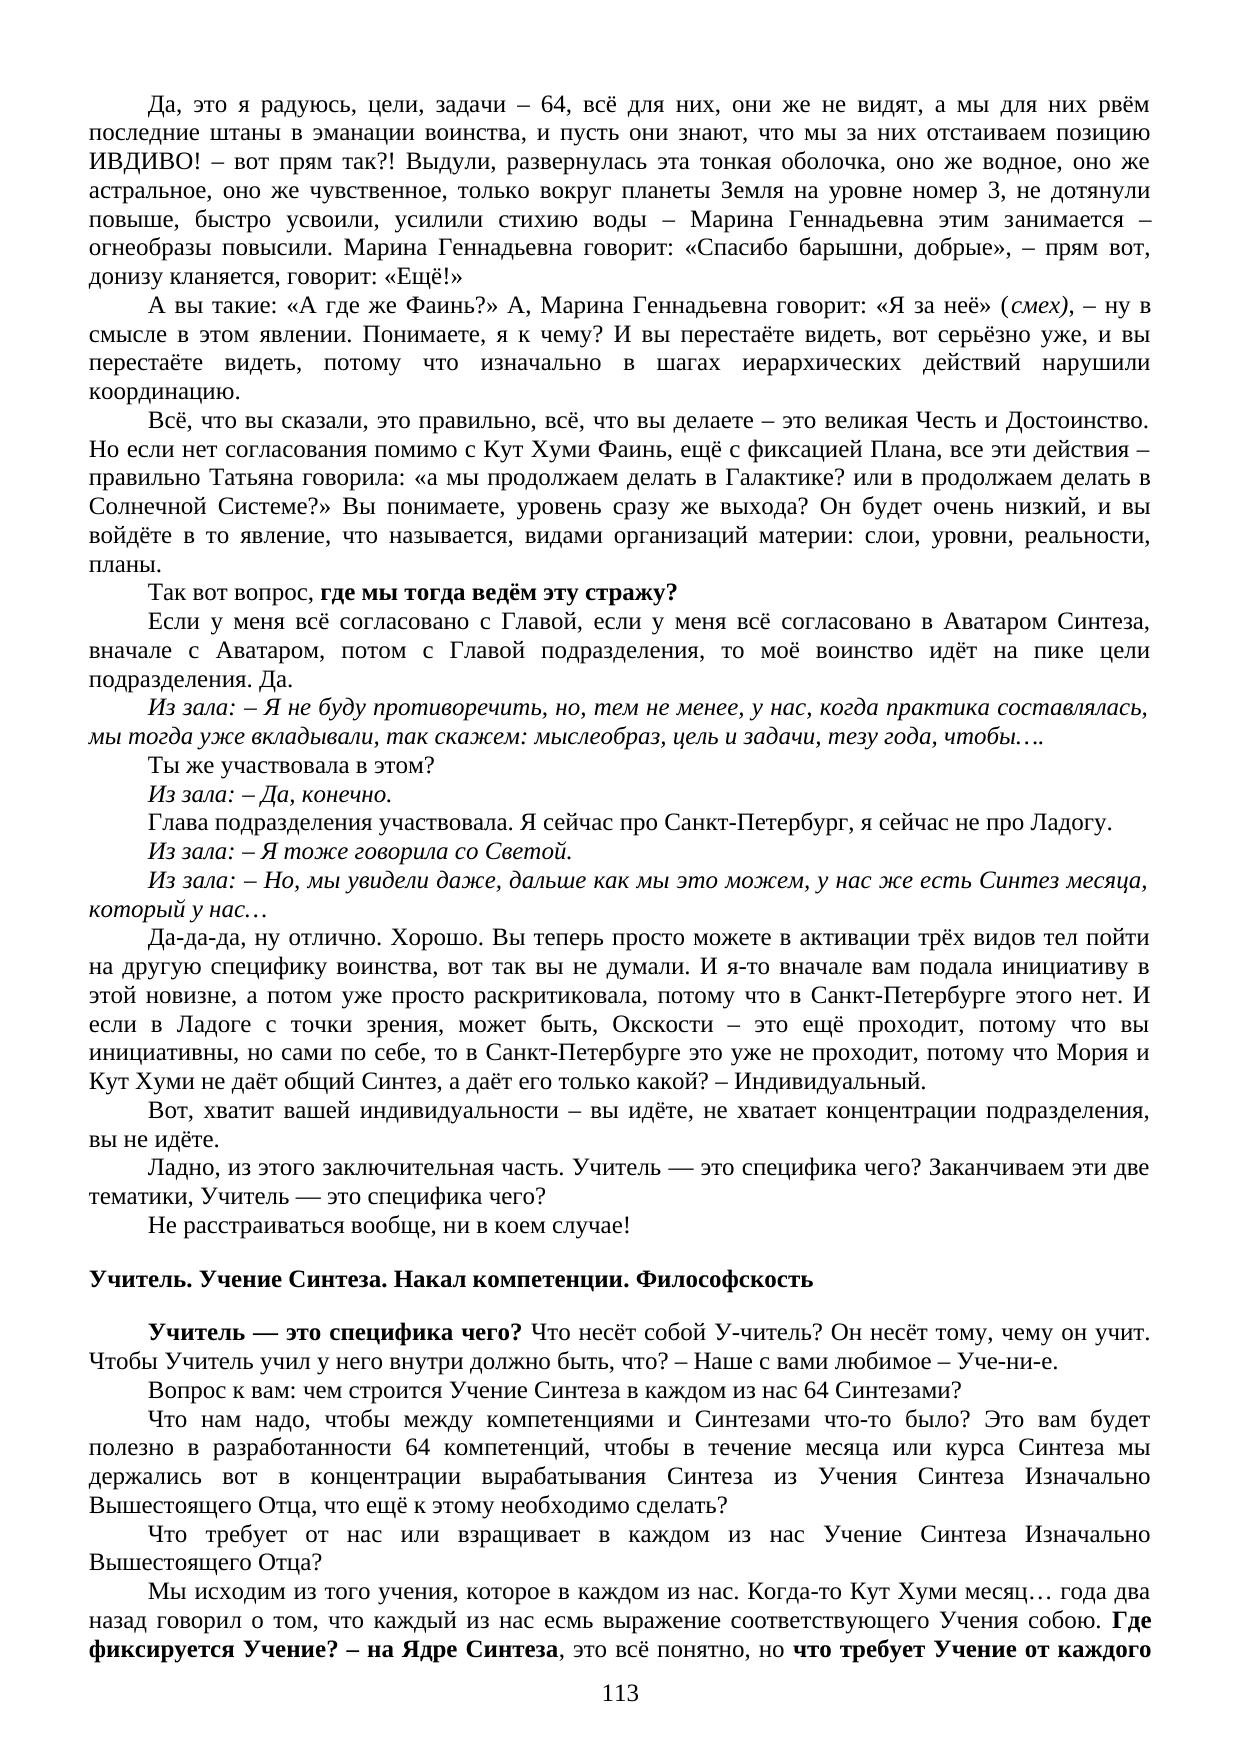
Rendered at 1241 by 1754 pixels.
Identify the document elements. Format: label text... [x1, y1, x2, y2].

text Если у меня всё согласовано с Главой, если у меня всё согласовано в Аватаром Синтеза, вначале с Аватаром, потом с Главой подразделения, то моё воинство идёт на пике цели подразделения. Да. [89, 606, 1152, 692]
text Вопрос к вам: чем строится Учение Синтеза в каждом из нас 64 Синтезами? [89, 1375, 1152, 1404]
text Из зала: – Да, конечно. [89, 779, 1152, 807]
text Так вот вопрос, где мы тогда ведём эту стражу? [89, 577, 1152, 606]
text Учитель. Учение Синтеза. Накал компетенции. Философскость [89, 1264, 1152, 1292]
text Из зала: – Но, мы увидели даже, дальше как мы это можем, у нас же есть Синтез месяца, который у нас… [89, 865, 1152, 922]
text Да, это я радуюсь, цели, задачи – 64, всё для них, они же не видят, а мы для них рвём последние штаны в эманации воинства, и пусть они знают, что мы за них отстаиваем позицию ИВДИВО! – вот прям так?! Выдули, развернулась эта тонкая оболочка, оно же водное, оно же астральное, оно же чувственное, только вокруг планеты Земля на уровне номер 3, не дотянули повыше, быстро усвоили, усилили стихию воды – Марина Геннадьевна этим занимается – огнеобразы повысили. Марина Геннадьевна говорит: «Спасибо барышни, добрые», – прям вот, донизу кланяется, говорит: «Ещё!» [89, 89, 1152, 290]
text Вот, хватит вашей индивидуальности – вы идёте, не хватает концентрации подразделения, вы не идёте. [89, 1095, 1152, 1152]
text А вы такие: «А где же Фаинь?» А, Марина Геннадьевна говорит: «Я за неё» (смех), – ну в смысле в этом явлении. Понимаете, я к чему? И вы перестаёте видеть, вот серьёзно уже, и вы перестаёте видеть, потому что изначально в шагах иерархических действий нарушили координацию. [89, 290, 1152, 405]
text Ладно, из этого заключительная часть. Учитель — это специфика чего? Заканчиваем эти две тематики, Учитель — это специфика чего? [89, 1152, 1152, 1210]
text Из зала: – Я тоже говорила со Светой. [89, 836, 1152, 865]
text Учитель — это специфика чего? Что несёт собой У-читель? Он несёт тому, чему он учит. Чтобы Учитель учил у него внутри должно быть, что? – Наше с вами любимое – Уче-ни-е. [89, 1317, 1152, 1375]
text Да-да-да, ну отлично. Хорошо. Вы теперь просто можете в активации трёх видов тел пойти на другую специфику воинства, вот так вы не думали. И я-то вначале вам подала инициативу в этой новизне, а потом уже просто раскритиковала, потому что в Санкт-Петербурге этого нет. И если в Ладоге с точки зрения, может быть, Окскости – это ещё проходит, потому что вы инициативны, но сами по себе, то в Санкт-Петербурге это уже не проходит, потому что Мория и Кут Хуми не даёт общий Синтез, а даёт его только какой? – Индивидуальный. [89, 922, 1152, 1095]
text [89, 1576, 1152, 1662]
text Что требует от нас или взращивает в каждом из нас Учение Синтеза Изначально Вышестоящего Отца? [89, 1519, 1152, 1576]
text Ты же участвовала в этом? [89, 750, 1152, 779]
text Из зала: – Я не буду противоречить, но, тем не менее, у нас, когда практика составлялась, мы тогда уже вкладывали, так скажем: мыслеобраз, цель и задачи, тезу года, чтобы…. [89, 692, 1152, 750]
text Не расстраиваться вообще, ни в коем случае! [89, 1210, 1152, 1239]
text Всё, что вы сказали, это правильно, всё, что вы делаете – это великая Честь и Достоинство. Но если нет согласования помимо с Кут Хуми Фаинь, ещё с фиксацией Плана, все эти действия – правильно Татьяна говорила: «а мы продолжаем делать в Галактике? или в продолжаем делать в Солнечной Системе?» Вы понимаете, уровень сразу же выхода? Он будет очень низкий, и вы войдёте в то явление, что называется, видами организаций материи: слои, уровни, реальности, планы. [89, 405, 1152, 577]
text Глава подразделения участвовала. Я сейчас про Санкт-Петербург, я сейчас не про Ладогу. [89, 807, 1152, 836]
text Что нам надо, чтобы между компетенциями и Синтезами что-то было? Это вам будет полезно в разработанности 64 компетенций, чтобы в течение месяца или курса Синтеза мы держались вот в концентрации вырабатывания Синтеза из Учения Синтеза Изначально Вышестоящего Отца, что ещё к этому необходимо сделать? [89, 1404, 1152, 1519]
